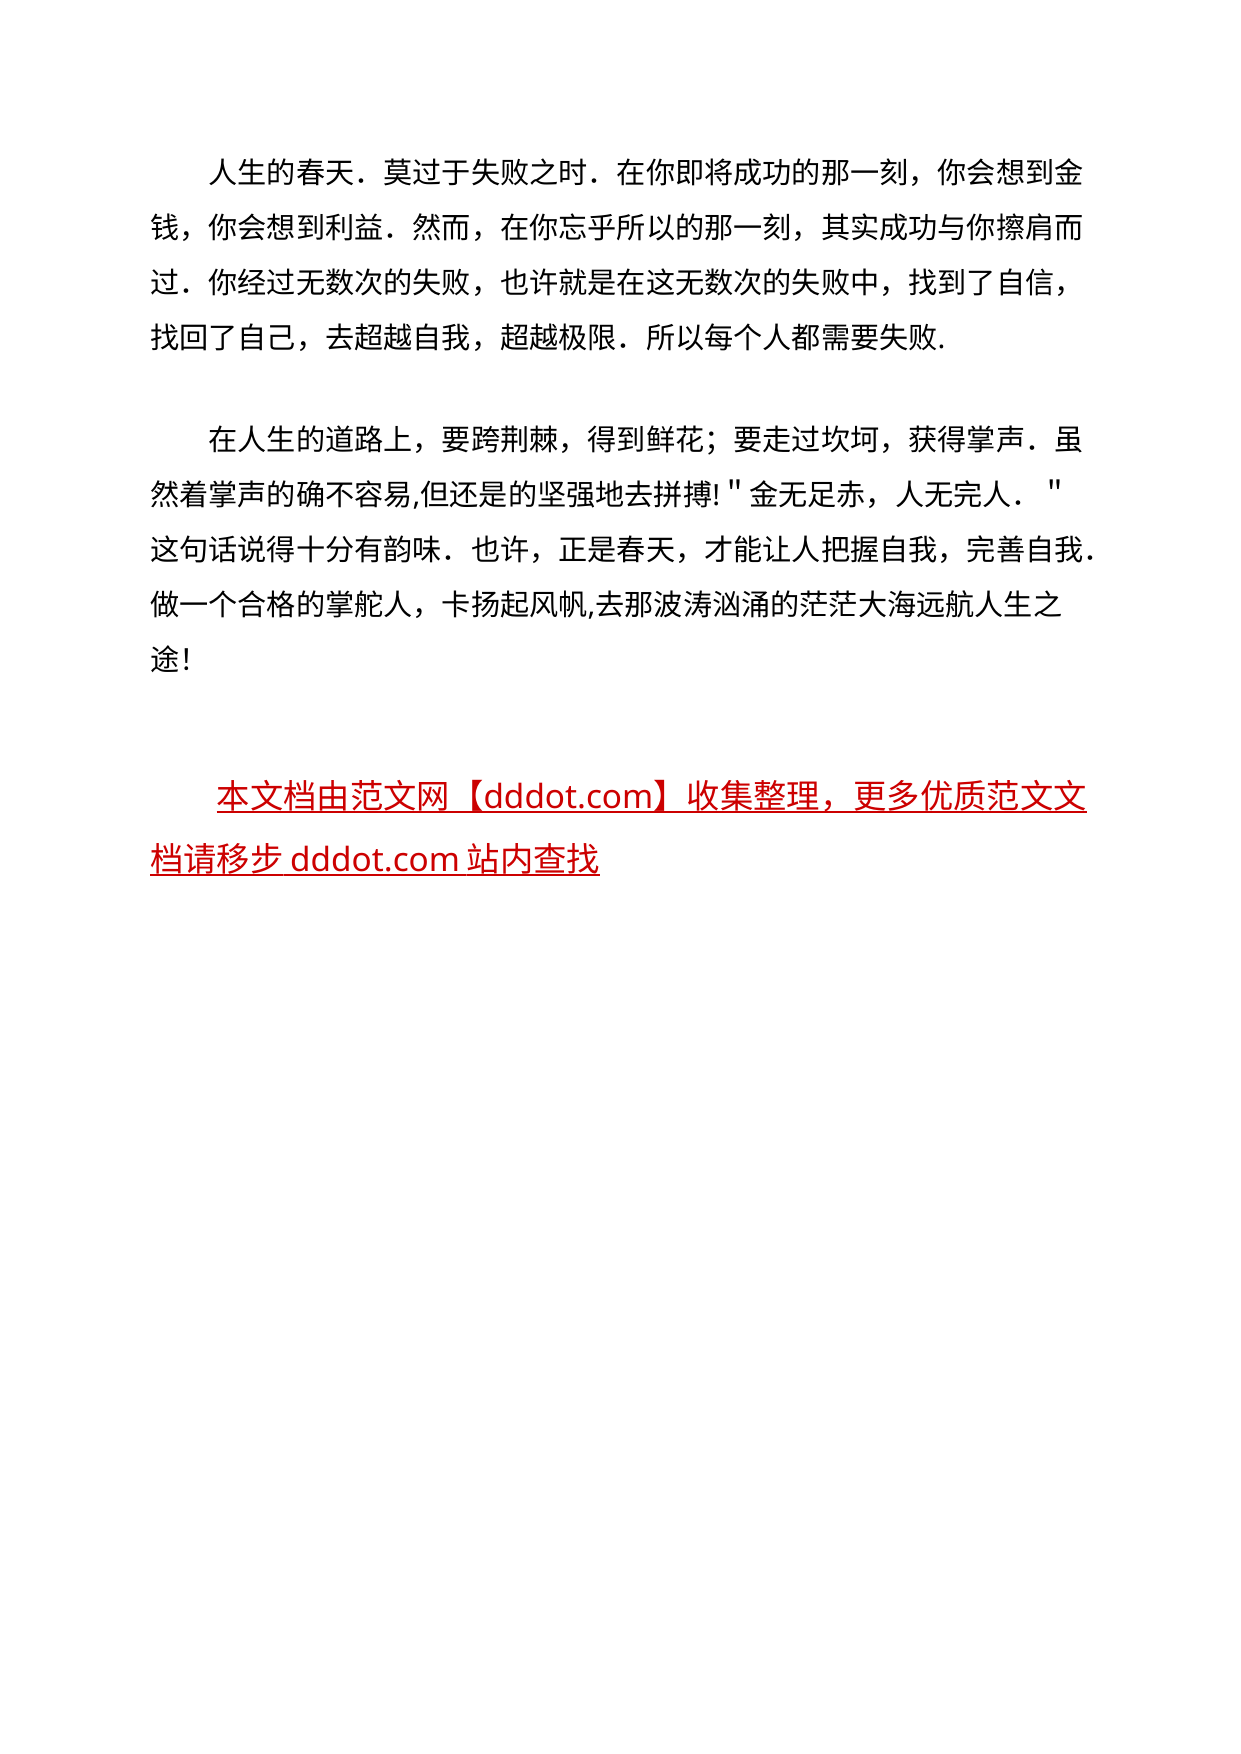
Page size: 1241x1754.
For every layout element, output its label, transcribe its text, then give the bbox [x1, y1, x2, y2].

text 本文档由范文网【dddot.com】收集整理，更多优质范文文档请移步dddot.com站内查找 [150, 769, 1090, 881]
text 人生的春天．莫过于失败之时．在你即将成功的那一刻，你会想到金钱，你会想到利益．然而，在你忘乎所以的那一刻，其实成功与你擦肩而过．你经过无数次的失败，也许就是在这无数次的失败中，找到了自信，找回了自己，去超越自我，超越极限．所以每个人都需要失败. [150, 150, 1090, 357]
text 在人生的道路上，要跨荆棘，得到鲜花；要走过坎坷，获得掌声．虽然着掌声的确不容易,但还是的坚强地去拼搏!＂金无足赤，人无完人．＂这句话说得十分有韵味．也许，正是春天，才能让人把握自我，完善自我．做一个合格的掌舵人，卡扬起风帆,去那波涛汹涌的茫茫大海远航人生之途！ [150, 417, 1090, 679]
